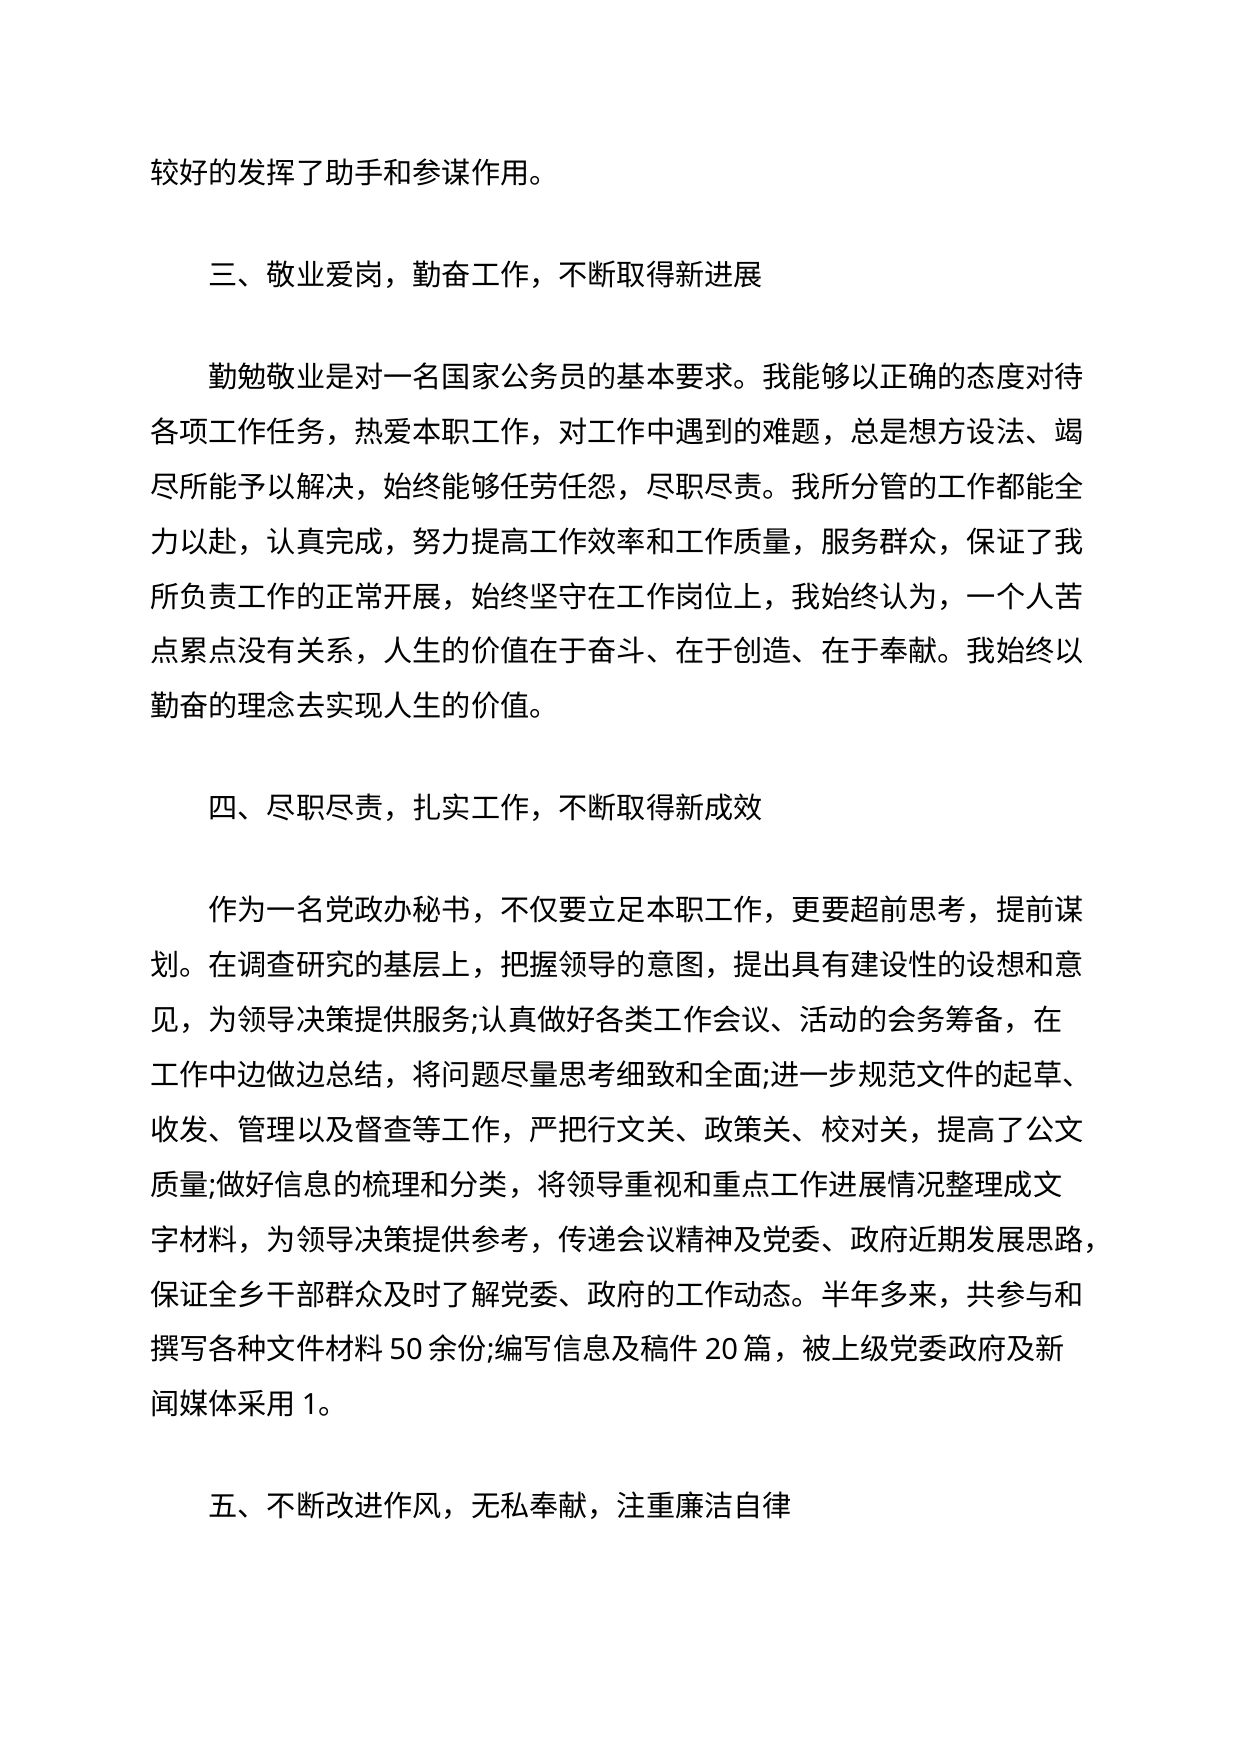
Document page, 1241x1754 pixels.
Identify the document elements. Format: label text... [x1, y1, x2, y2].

text 三、敬业爱岗，勤奋工作，不断取得新进展 [150, 252, 1090, 294]
text 作为一名党政办秘书，不仅要立足本职工作，更要超前思考，提前谋划。在调查研究的基层上，把握领导的意图，提出具有建设性的设想和意见，为领导决策提供服务;认真做好各类工作会议、活动的会务筹备，在工作中边做边总结，将问题尽量思考细致和全面;进一步规范文件的起草、收发、管理以及督查等工作，严把行文关、政策关、校对关，提高了公文质量;做好信息的梳理和分类，将领导重视和重点工作进展情况整理成文字材料，为领导决策提供参考，传递会议精神及党委、政府近期发展思路，保证全乡干部群众及时了解党委、政府的工作动态。半年多来，共参与和撰写各种文件材料50余份;编写信息及稿件20篇，被上级党委政府及新闻媒体采用1。 [150, 886, 1090, 1423]
text 勤勉敬业是对一名国家公务员的基本要求。我能够以正确的态度对待各项工作任务，热爱本职工作，对工作中遇到的难题，总是想方设法、竭尽所能予以解决，始终能够任劳任怨，尽职尽责。我所分管的工作都能全力以赴，认真完成，努力提高工作效率和工作质量，服务群众，保证了我所负责工作的正常开展，始终坚守在工作岗位上，我始终认为，一个人苦点累点没有关系，人生的价值在于奋斗、在于创造、在于奉献。我始终以勤奋的理念去实现人生的价值。 [150, 353, 1090, 725]
text 四、尽职尽责，扎实工作，不断取得新成效 [150, 785, 1090, 827]
text 五、不断改进作风，无私奉献，注重廉洁自律 [150, 1483, 1090, 1525]
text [150, 150, 1090, 192]
